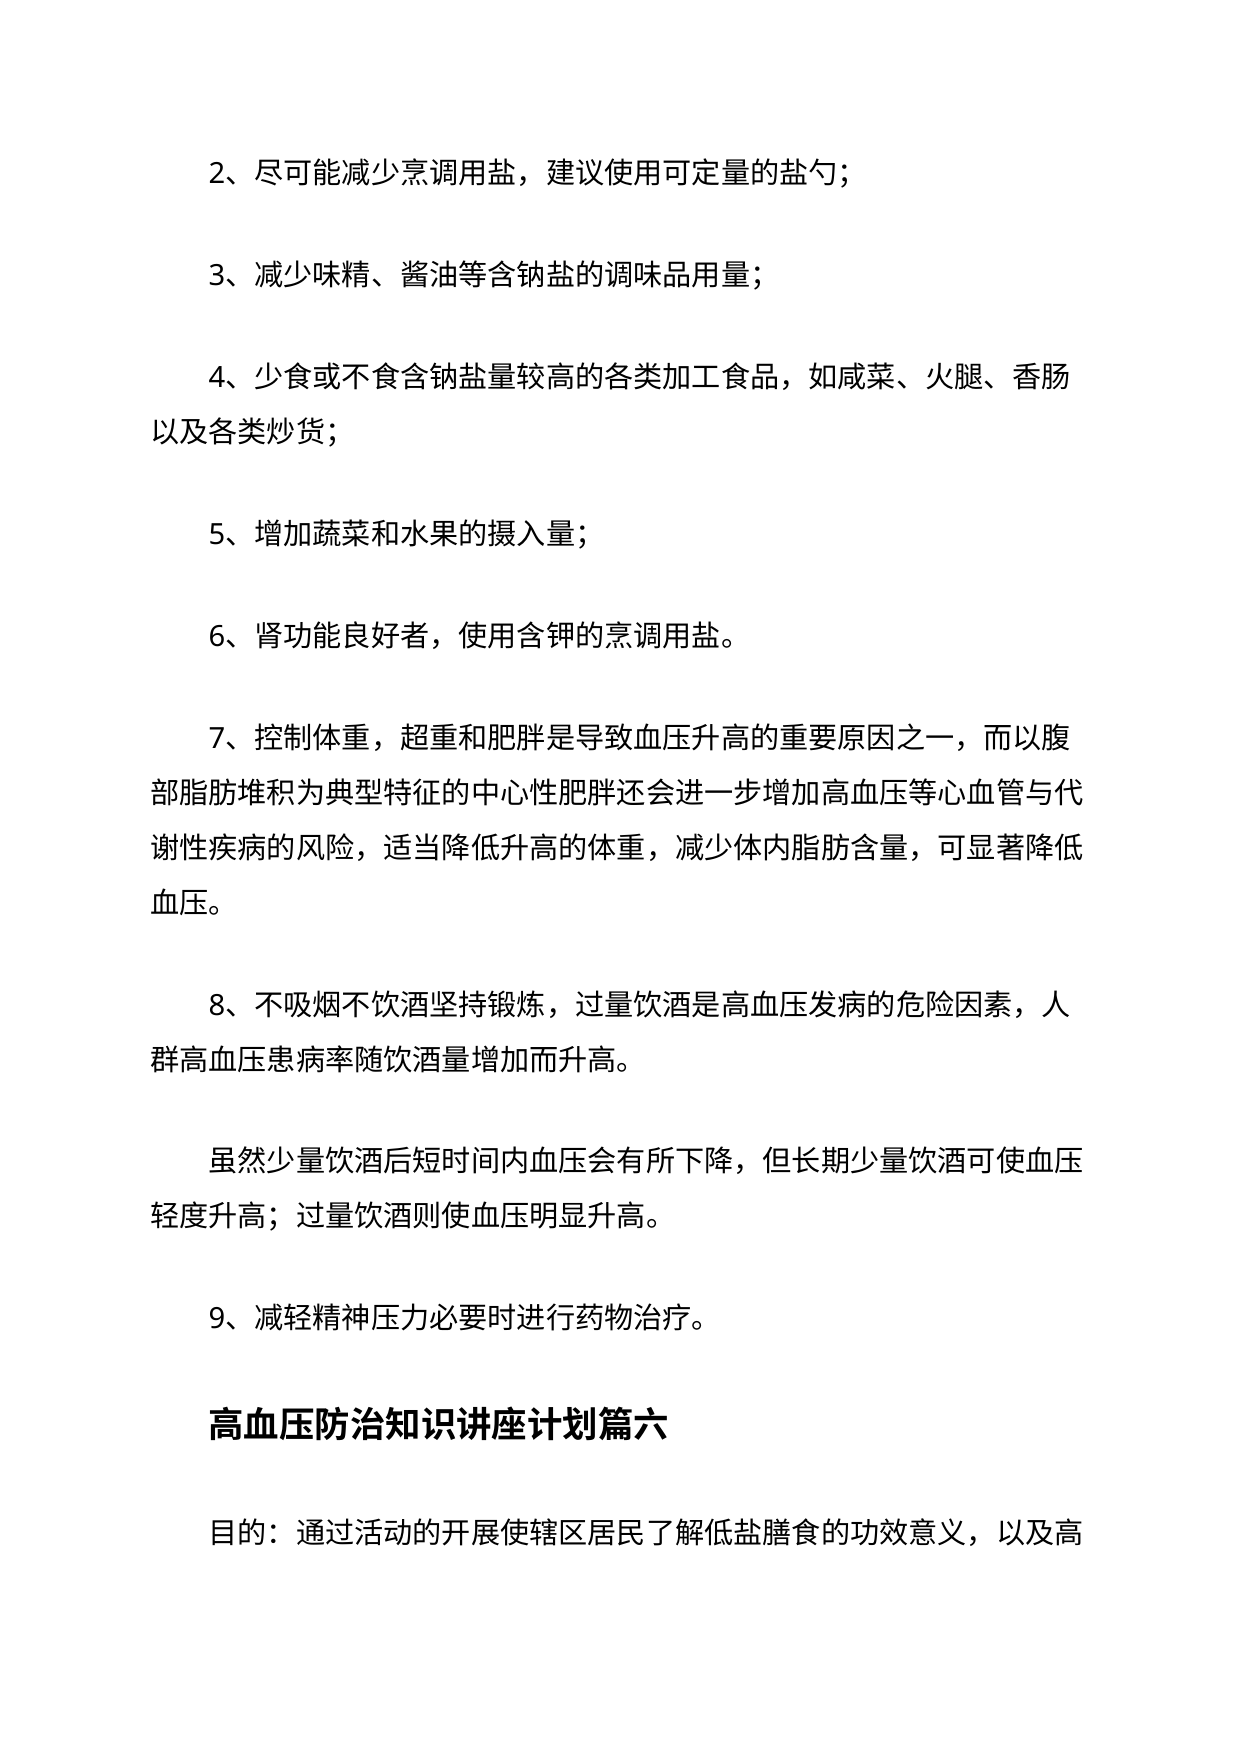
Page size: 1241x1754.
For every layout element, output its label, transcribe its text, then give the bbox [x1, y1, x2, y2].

text 2、尽可能减少烹调用盐，建议使用可定量的盐勺； [150, 150, 1090, 192]
text 9、减轻精神压力必要时进行药物治疗。 [150, 1295, 1090, 1337]
text 6、肾功能良好者，使用含钾的烹调用盐。 [150, 613, 1090, 655]
text 3、减少味精、酱油等含钠盐的调味品用量； [150, 252, 1090, 294]
text 5、增加蔬菜和水果的摄入量； [150, 511, 1090, 553]
text 7、控制体重，超重和肥胖是导致血压升高的重要原因之一，而以腹部脂肪堆积为典型特征的中心性肥胖还会进一步增加高血压等心血管与代谢性疾病的风险，适当降低升高的体重，减少体内脂肪含量，可显著降低血压。 [150, 715, 1090, 922]
text 8、不吸烟不饮酒坚持锻炼，过量饮酒是高血压发病的危险因素，人群高血压患病率随饮酒量增加而升高。 [150, 981, 1090, 1078]
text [150, 1510, 1090, 1552]
text 4、少食或不食含钠盐量较高的各类加工食品，如咸菜、火腿、香肠以及各类炒货； [150, 354, 1090, 451]
text 高血压防治知识讲座计划篇六 [150, 1397, 1090, 1448]
text 虽然少量饮酒后短时间内血压会有所下降，但长期少量饮酒可使血压轻度升高；过量饮酒则使血压明显升高。 [150, 1138, 1090, 1235]
